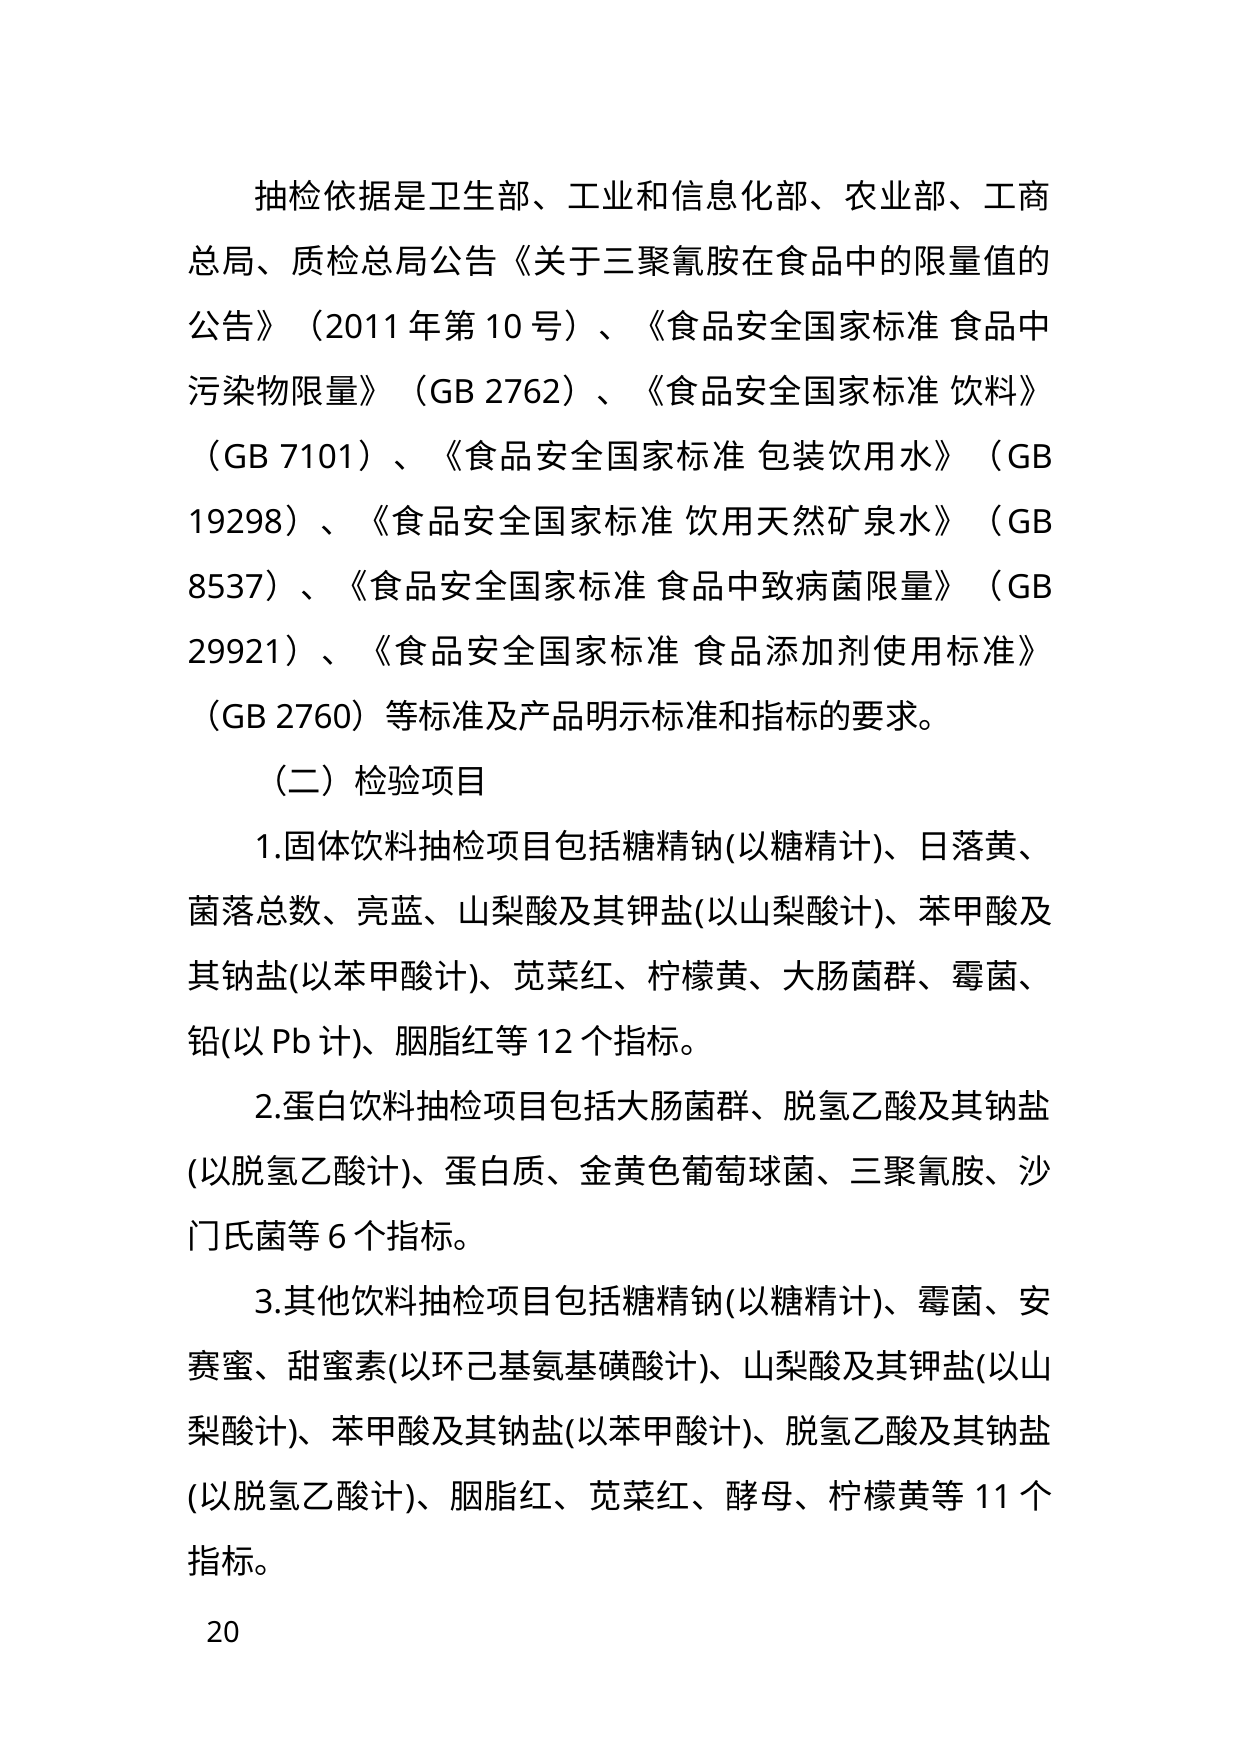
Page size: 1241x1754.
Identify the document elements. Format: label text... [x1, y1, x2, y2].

text 3.其他饮料抽检项目包括糖精钠(以糖精计)、霉菌、安赛蜜、甜蜜素(以环己基氨基磺酸计)、山梨酸及其钾盐(以山梨酸计)、苯甲酸及其钠盐(以苯甲酸计)、脱氢乙酸及其钠盐(以脱氢乙酸计)、胭脂红、苋菜红、酵母、柠檬黄等11个指标。 [187, 1267, 1053, 1592]
text 1.固体饮料抽检项目包括糖精钠(以糖精计)、日落黄、菌落总数、亮蓝、山梨酸及其钾盐(以山梨酸计)、苯甲酸及其钠盐(以苯甲酸计)、苋菜红、柠檬黄、大肠菌群、霉菌、铅(以Pb计)、胭脂红等12个指标。 [187, 812, 1053, 1072]
text 2.蛋白饮料抽检项目包括大肠菌群、脱氢乙酸及其钠盐(以脱氢乙酸计)、蛋白质、金黄色葡萄球菌、三聚氰胺、沙门氏菌等6个指标。 [187, 1072, 1053, 1267]
text 抽检依据是卫生部、工业和信息化部、农业部、工商总局、质检总局公告《关于三聚氰胺在食品中的限量值的公告》（2011年第10号）、《食品安全国家标准 食品中污染物限量》（GB 2762）、《食品安全国家标准 饮料》（GB 7101）、《食品安全国家标准 包装饮用水》（GB 19298）、《食品安全国家标准 饮用天然矿泉水》（GB 8537）、《食品安全国家标准 食品中致病菌限量》（GB 29921）、《食品安全国家标准 食品添加剂使用标准》（GB 2760）等标准及产品明示标准和指标的要求。 [187, 162, 1053, 747]
text （二）检验项目 [187, 747, 1053, 812]
